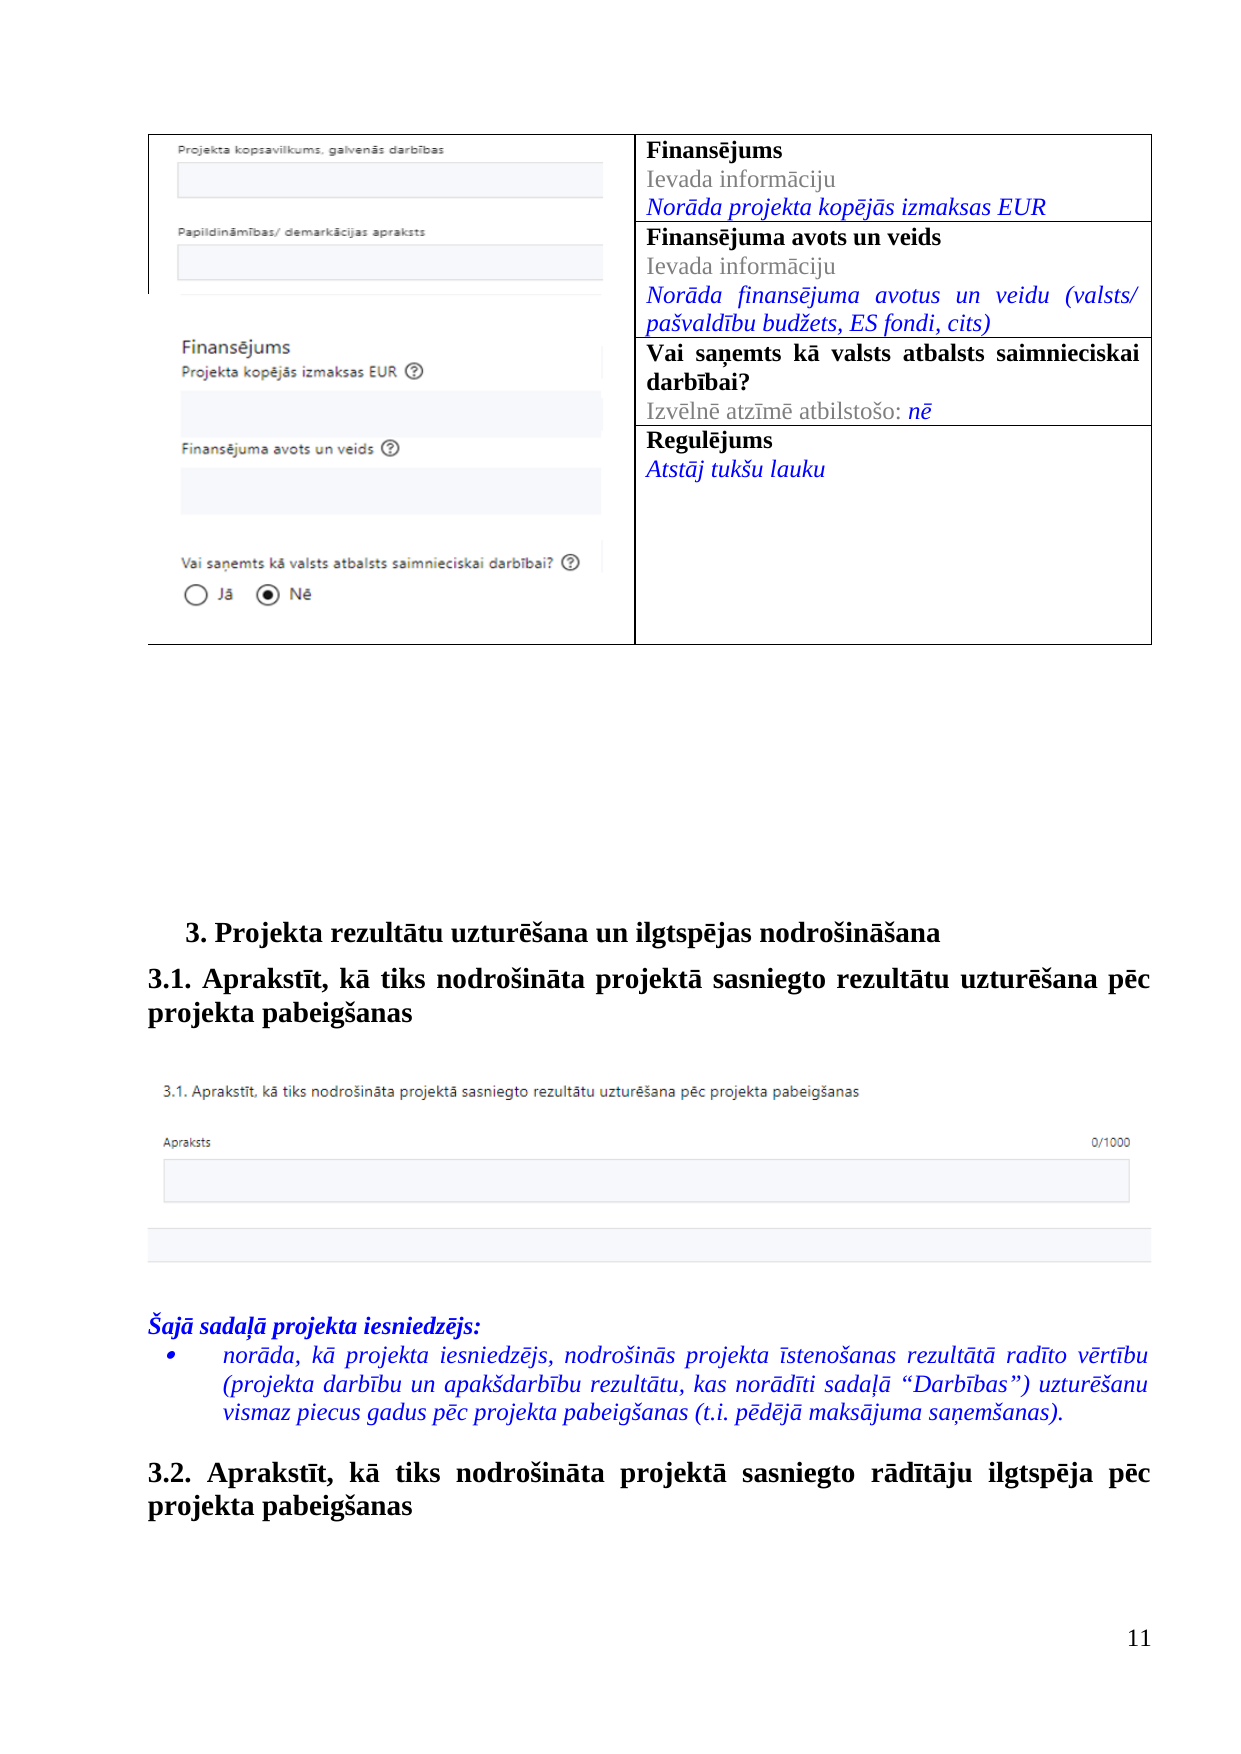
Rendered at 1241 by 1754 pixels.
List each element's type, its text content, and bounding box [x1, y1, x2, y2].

table_cell Finansējums Ievada informāciju Norāda projekta kopējās izmaksas EUR [636, 135, 1151, 221]
picture [147, 135, 604, 644]
table_cell Regulējums Atstāj tukšu lauku [636, 426, 1151, 644]
subtitle 3. Projekta rezultātu uzturēšana un ilgtspējas nodrošināšana [185, 915, 1152, 949]
subtitle 3.1. Aprakstīt, kā tiks nodrošināta projektā sasniegto rezultātu uzturēšana pēc projekta pabeigšanas [148, 961, 1152, 1028]
text Šajā sadaļā projekta iesniedzējs: [148, 1311, 1152, 1340]
table_cell Vai saņemts kā valsts atbalsts saimnieciskai darbībai? Izvēlnē atzīmē atbilstošo: nē [636, 338, 1151, 424]
subtitle 3.2. Aprakstīt, kā tiks nodrošināta projektā sasniegto rādītāju ilgtspēja pēc projekta pabeigšanas [148, 1455, 1152, 1522]
table_cell Finansējuma avots un veids Ievada informāciju Norāda finansējuma avotus un veidu (valsts/ pašvaldību budžets, ES fondi, cits) [636, 222, 1151, 337]
picture [147, 1060, 1152, 1278]
list norāda, kā projekta iesniedzējs, nodrošinās projekta īstenošanas rezultātā radīto vērtību (projekta darbību un apakšdarbību rezultātu, kas norādīti sadaļā “Darbības”) uzturēšanu vismaz piecus gadus pēc projekta pabeigšanas (t.i. pēdējā maksājuma saņemšanas). [165, 1340, 1152, 1426]
